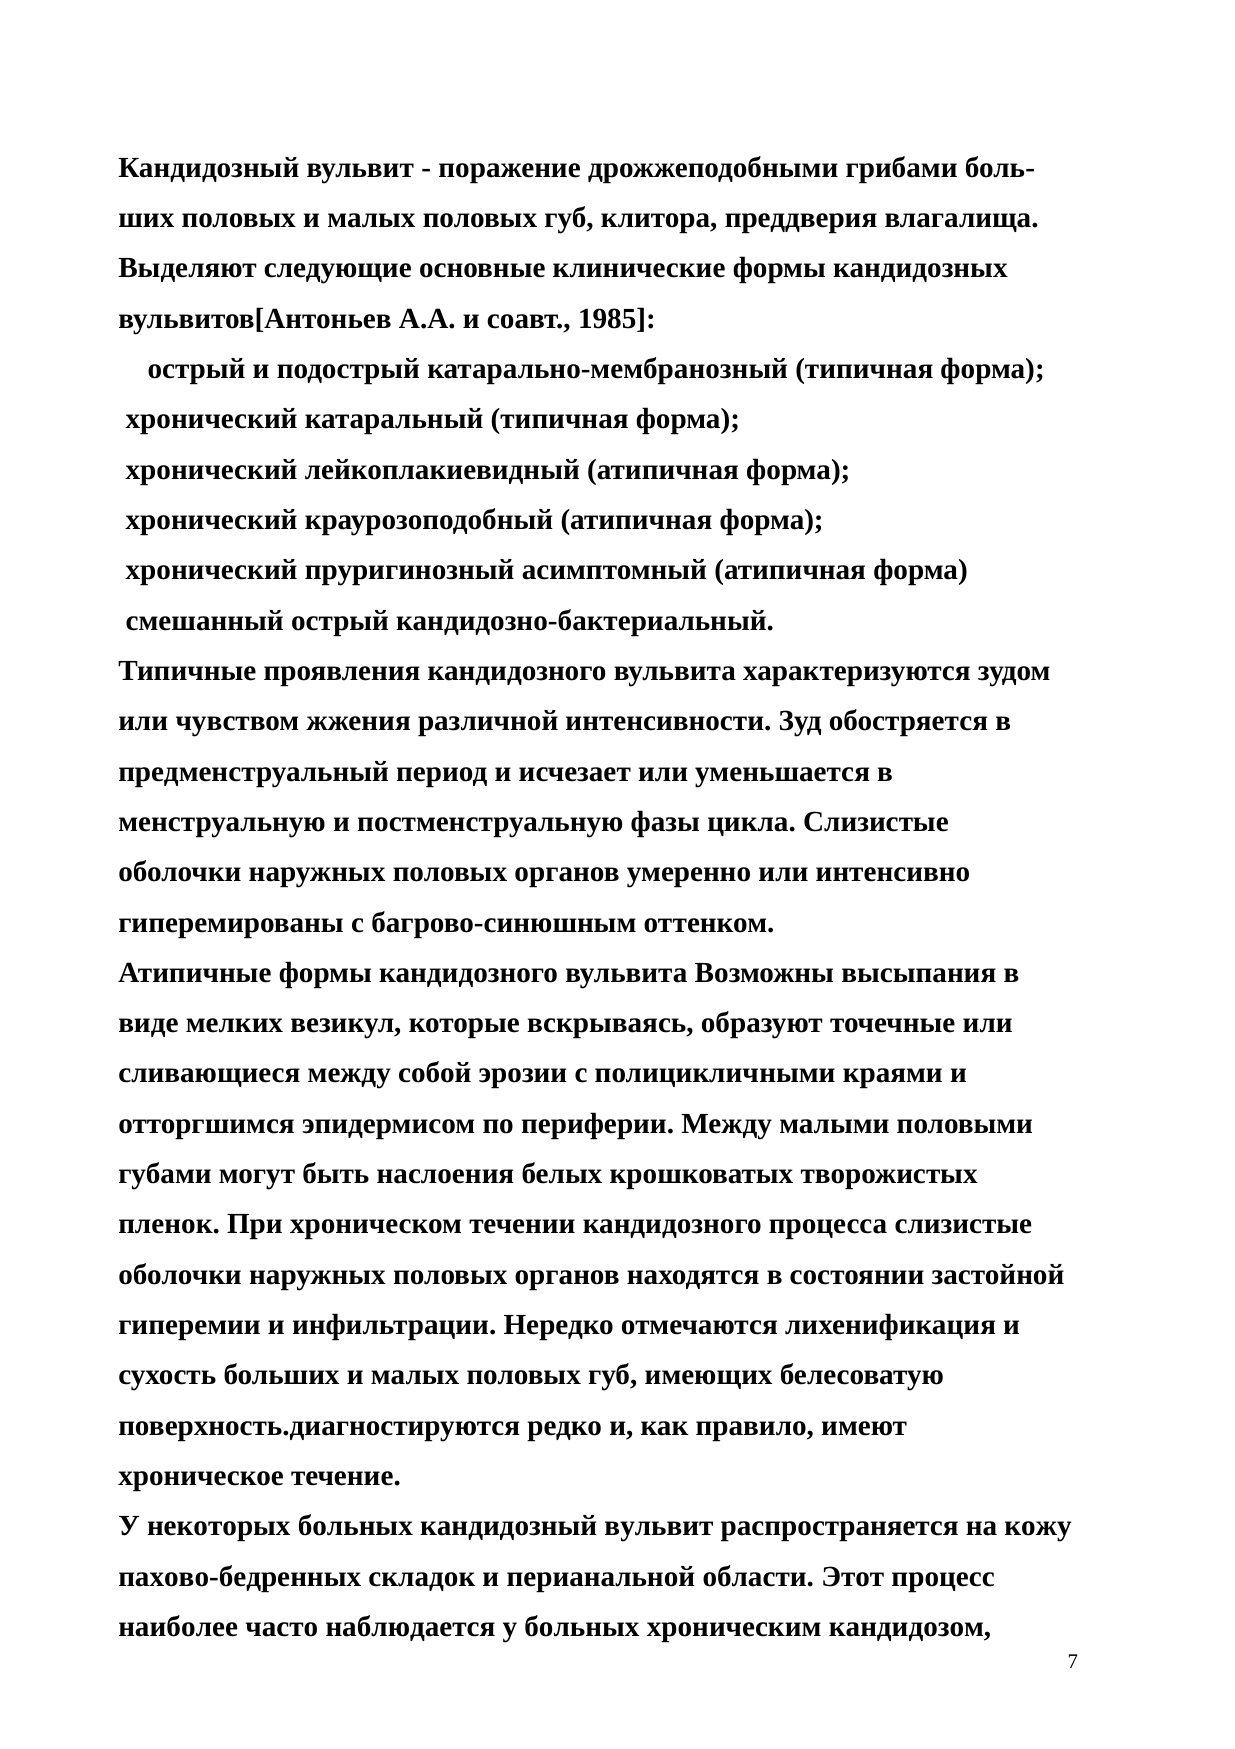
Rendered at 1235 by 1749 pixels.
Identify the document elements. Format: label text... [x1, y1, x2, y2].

text смешанный острый кандидозно-бактериальный. [118, 603, 1078, 636]
text хронический лейкоплакиевидный (атипичная форма); [118, 452, 1078, 485]
text хронический катаральный (типичная форма); [118, 402, 1078, 435]
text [118, 1508, 1078, 1643]
text хронический пруригинозный асимптомный (атипичная форма) [118, 552, 1078, 586]
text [118, 150, 1078, 334]
text Типичные проявления кандидозного вульвита характеризуются зудом или чувством жжения различной интенсивности. Зуд обостряется в предменструальный период и исчезает или уменьшается в менструальную и постменструальную фазы цикла. Слизистые оболочки наружных половых органов умеренно или интенсивно гиперемированы с багрово-синюшным оттенком. [118, 653, 1078, 938]
text острый и подострый катарально-мембранозный (типичная форма); [118, 351, 1078, 385]
text хронический краурозоподобный (атипичная форма); [118, 502, 1078, 536]
text Атипичные формы кандидозного вульвита Возможны высыпания в виде мелких везикул, которые вскрываясь, образуют точечные или сливающиеся между собой эрозии с полицикличными краями и отторгшимся эпидермисом по периферии. Между малыми половыми губами могут быть наслоения белых крошковатых творожистых пленок. При хроническом течении кандидозного процесса слизистые оболочки наружных половых органов находятся в состоянии застойной гиперемии и инфильтрации. Нередко отмечаются лихенификация и сухость больших и малых половых губ, имеющих белесоватую поверхность.диагностируются редко и, как правило, имеют хроническое течение. [118, 955, 1078, 1492]
